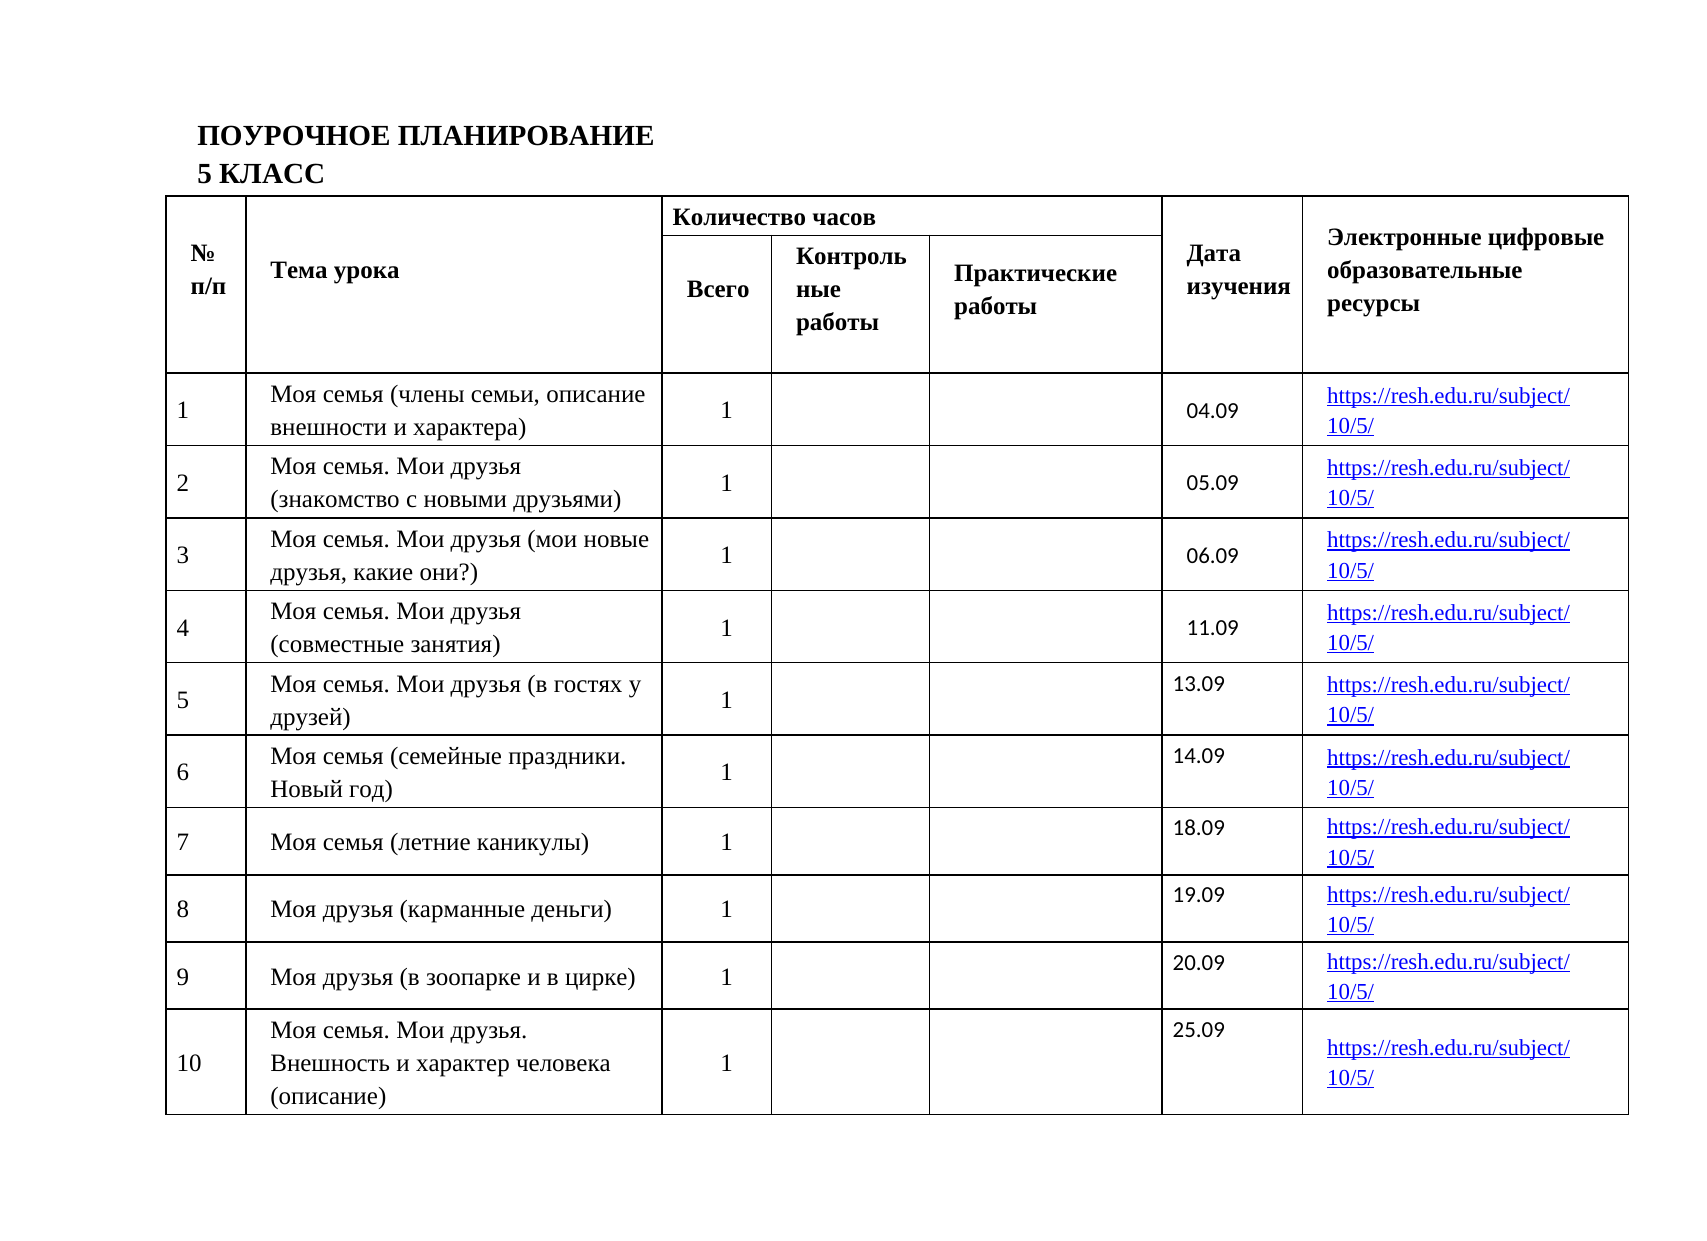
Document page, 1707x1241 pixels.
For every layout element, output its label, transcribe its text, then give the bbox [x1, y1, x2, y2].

table_cell https://resh.edu.ru/subject/10/5/ [1303, 519, 1628, 589]
table_cell 1 [663, 591, 771, 662]
table_cell 1 [663, 663, 771, 734]
table_cell Моя друзья (в зоопарке и в цирке) [247, 943, 661, 1008]
table_cell https://resh.edu.ru/subject/10/5/ [1303, 663, 1628, 734]
table_cell [930, 1010, 1161, 1114]
table_cell [772, 876, 929, 941]
table_cell https://resh.edu.ru/subject/10/5/ [1303, 808, 1628, 874]
table_cell Моя семья. Мои друзья (совместные занятия) [247, 591, 661, 662]
table_cell https://resh.edu.ru/subject/10/5/ [1303, 876, 1628, 941]
table_cell 06.09 [1163, 519, 1302, 589]
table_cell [1303, 1010, 1628, 1114]
table_cell https://resh.edu.ru/subject/10/5/ [1303, 591, 1628, 662]
table_cell [772, 663, 929, 734]
table_cell [772, 591, 929, 662]
table_cell Моя семья (летние каникулы) [247, 808, 661, 874]
table_cell [772, 1010, 929, 1114]
table_cell 18.09 [1163, 808, 1302, 874]
table_cell [930, 663, 1161, 734]
table_header № п/п [167, 197, 245, 372]
table_cell 5 [167, 663, 245, 734]
table_cell Контрольные работы [772, 236, 929, 372]
table_cell [930, 876, 1161, 941]
table_cell https://resh.edu.ru/subject/10/5/ [1303, 943, 1628, 1008]
table_cell [772, 943, 929, 1008]
table_cell 1 [663, 876, 771, 941]
table_cell [772, 519, 929, 589]
table_header Количество часов [663, 197, 1161, 234]
table_cell 4 [167, 591, 245, 662]
table_cell [772, 736, 929, 807]
table_cell Моя семья. Мои друзья. Внешность и характер человека (описание) [247, 1010, 661, 1114]
table_header Дата изучения [1163, 197, 1302, 372]
table_cell 9 [167, 943, 245, 1008]
table_cell [930, 591, 1161, 662]
table_cell 1 [663, 1010, 771, 1114]
table_cell 05.09 [1163, 446, 1302, 517]
table_cell [930, 374, 1161, 445]
table_cell Практические работы [930, 236, 1161, 372]
table_cell Моя семья. Мои друзья (в гостях у друзей) [247, 663, 661, 734]
table_cell Моя друзья (карманные деньги) [247, 876, 661, 941]
table_cell 2 [167, 446, 245, 517]
table_cell 1 [663, 808, 771, 874]
table_cell 8 [167, 876, 245, 941]
table_cell 6 [167, 736, 245, 807]
table_cell 1 [663, 374, 771, 445]
table_cell [930, 446, 1161, 517]
table_cell [930, 736, 1161, 807]
table_cell 1 [663, 943, 771, 1008]
table_cell [772, 374, 929, 445]
table_cell 10 [167, 1010, 245, 1114]
table_cell [772, 446, 929, 517]
table_cell 14.09 [1163, 736, 1302, 807]
table_cell [930, 943, 1161, 1008]
table_cell Моя семья. Мои друзья (знакомство с новыми друзьями) [247, 446, 661, 517]
table_cell Моя семья. Мои друзья (мои новые друзья, какие они?) [247, 519, 661, 589]
table_cell 20.09 [1163, 943, 1302, 1008]
table_cell 7 [167, 808, 245, 874]
table_cell [930, 519, 1161, 589]
table_cell [772, 808, 929, 874]
table_cell 1 [167, 374, 245, 445]
table_cell 11.09 [1163, 591, 1302, 662]
table_cell Моя семья (члены семьи, описание внешности и характера) [247, 374, 661, 445]
table_cell Моя семья (семейные праздники. Новый год) [247, 736, 661, 807]
table_cell 1 [663, 519, 771, 589]
table_cell 1 [663, 446, 771, 517]
table_header Электронные цифровые образовательные ресурсы [1303, 197, 1628, 372]
table_cell 1 [663, 736, 771, 807]
table_cell 04.09 [1163, 374, 1302, 445]
text ПОУРОЧНОЕ ПЛАНИРОВАНИЕ [190, 118, 1618, 152]
table_header Тема урока [247, 197, 661, 372]
table_cell https://resh.edu.ru/subject/10/5/ [1303, 374, 1628, 445]
table_cell https://resh.edu.ru/subject/10/5/ [1303, 736, 1628, 807]
table_cell 3 [167, 519, 245, 589]
table_cell 13.09 [1163, 663, 1302, 734]
table_cell 25.09 [1163, 1010, 1302, 1114]
table_cell https://resh.edu.ru/subject/10/5/ [1303, 446, 1628, 517]
table_cell Всего [663, 236, 771, 372]
text 5 КЛАСС [190, 157, 1618, 190]
table_cell [930, 808, 1161, 874]
table_cell 19.09 [1163, 876, 1302, 941]
